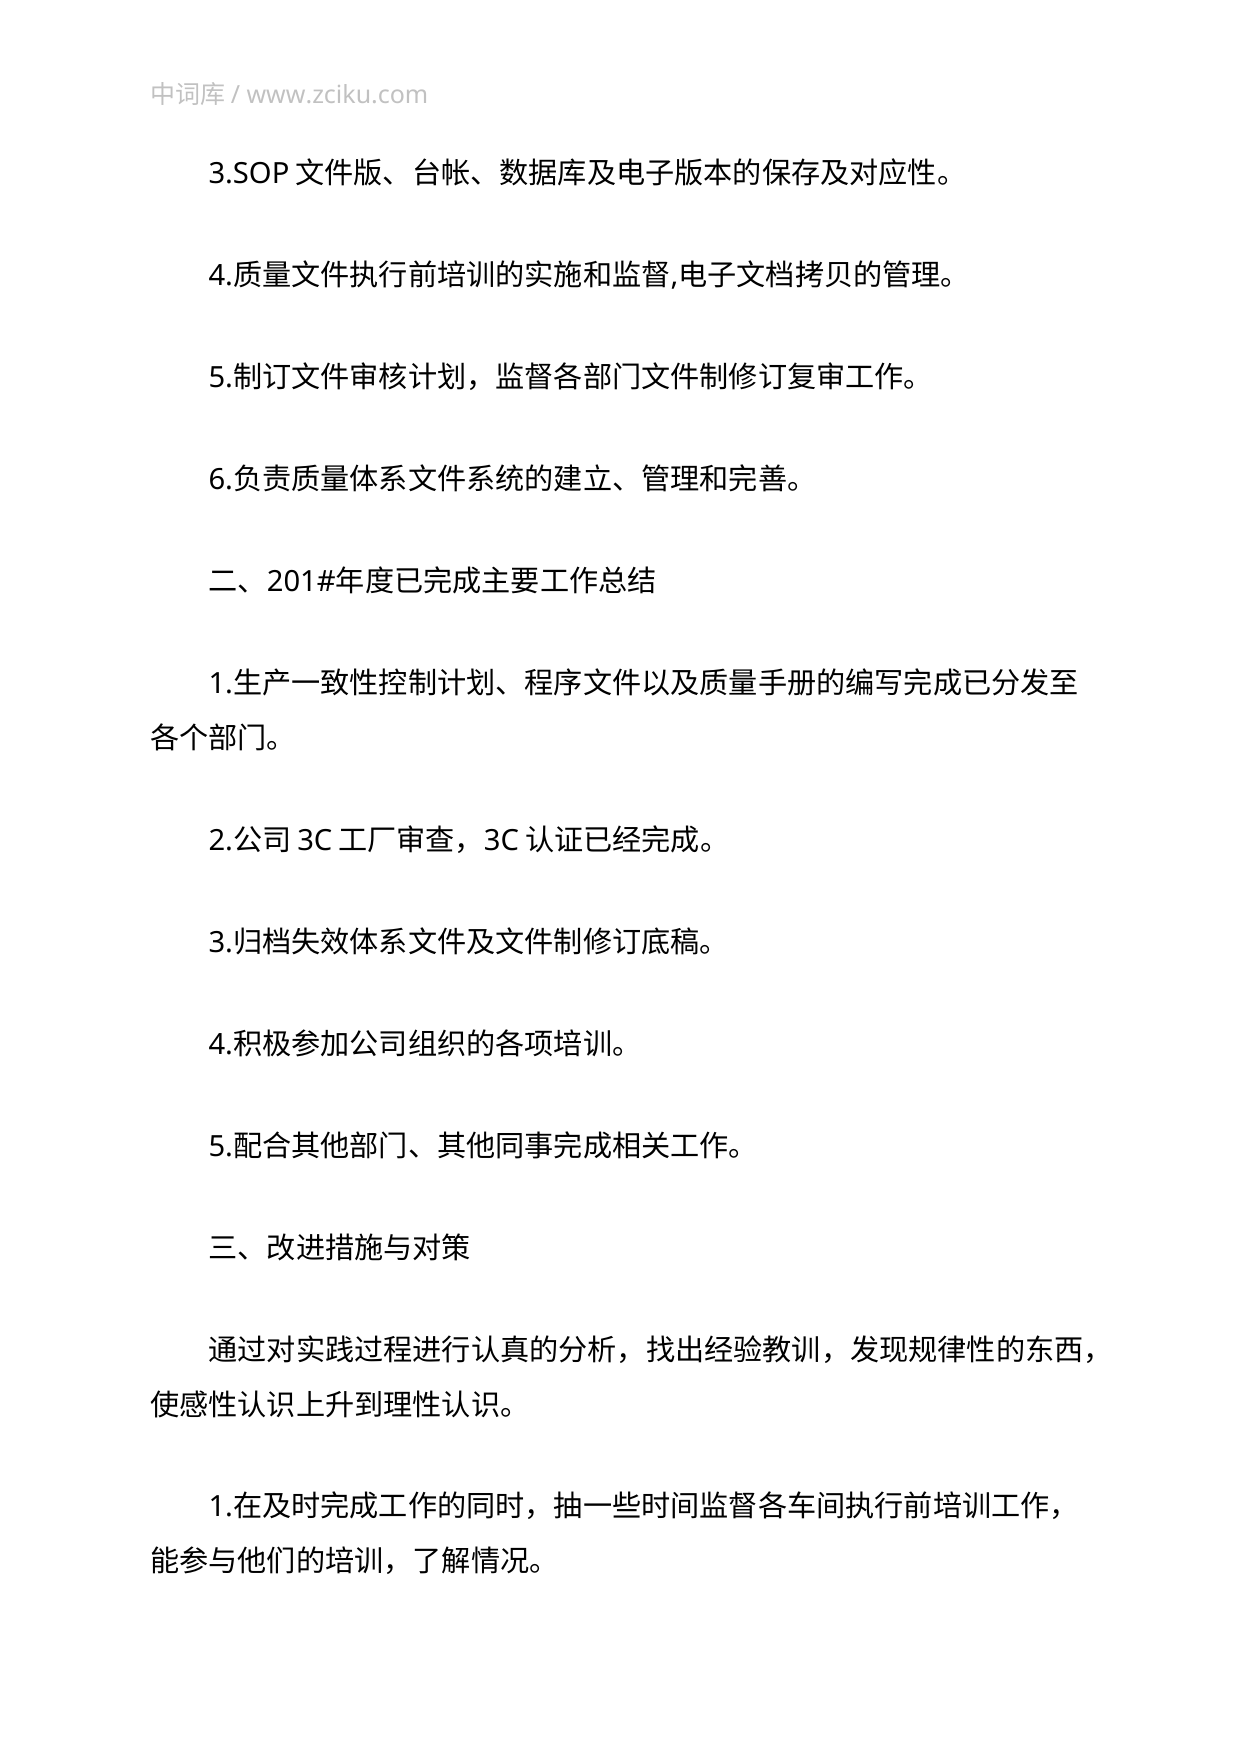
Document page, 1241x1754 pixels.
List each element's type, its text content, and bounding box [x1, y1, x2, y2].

text 5.配合其他部门、其他同事完成相关工作。 [150, 1123, 1090, 1165]
text 二、201#年度已完成主要工作总结 [150, 558, 1090, 600]
text 1.在及时完成工作的同时，抽一些时间监督各车间执行前培训工作，能参与他们的培训，了解情况。 [150, 1483, 1090, 1580]
text 1.生产一致性控制计划、程序文件以及质量手册的编写完成已分发至各个部门。 [150, 660, 1090, 757]
text 4.质量文件执行前培训的实施和监督,电子文档拷贝的管理。 [150, 252, 1090, 294]
text 3.SOP文件版、台帐、数据库及电子版本的保存及对应性。 [150, 150, 1090, 192]
text 通过对实践过程进行认真的分析，找出经验教训，发现规律性的东西，使感性认识上升到理性认识。 [150, 1326, 1090, 1423]
text 5.制订文件审核计划，监督各部门文件制修订复审工作。 [150, 354, 1090, 396]
text 三、改进措施与对策 [150, 1224, 1090, 1267]
text 4.积极参加公司组织的各项培训。 [150, 1021, 1090, 1063]
text 2.公司3C工厂审查，3C认证已经完成。 [150, 817, 1090, 859]
text 6.负责质量体系文件系统的建立、管理和完善。 [150, 456, 1090, 498]
text 3.归档失效体系文件及文件制修订底稿。 [150, 919, 1090, 961]
